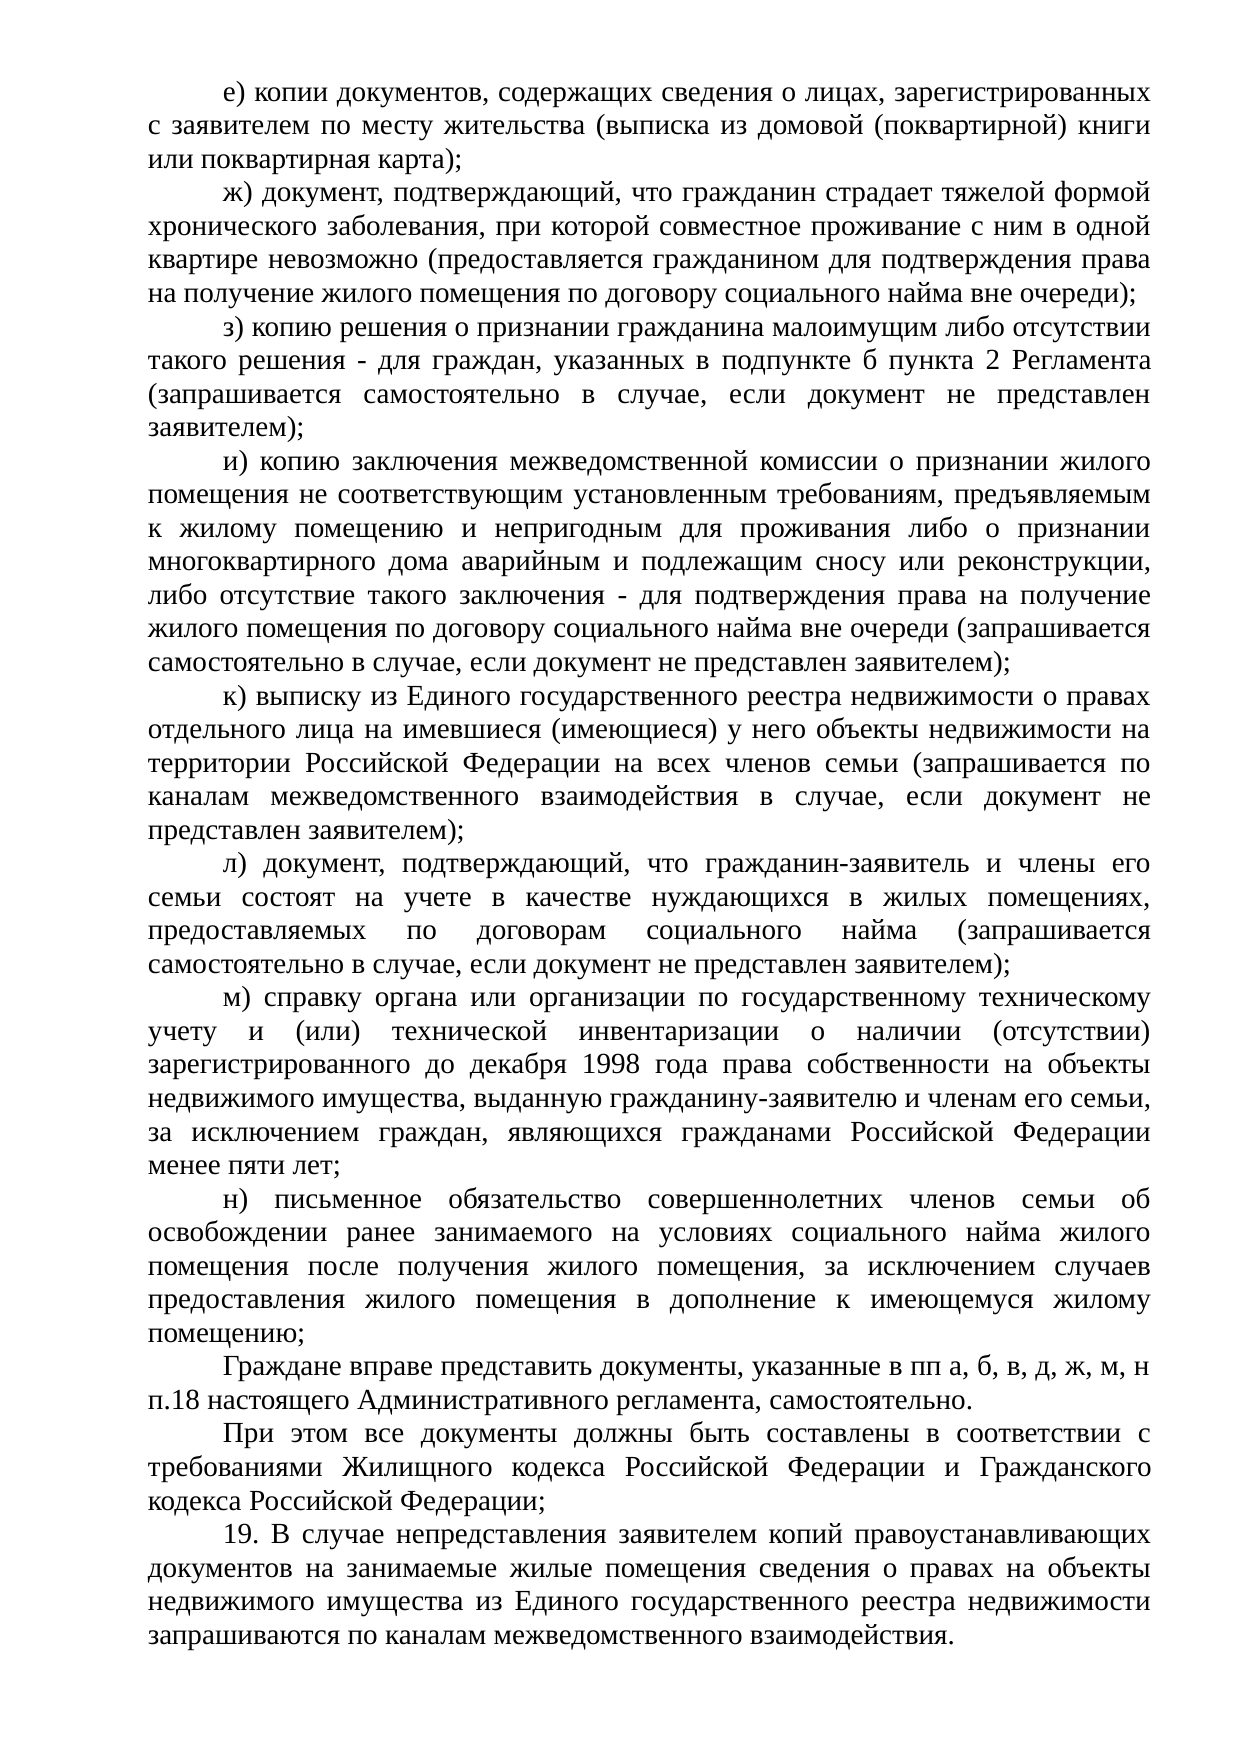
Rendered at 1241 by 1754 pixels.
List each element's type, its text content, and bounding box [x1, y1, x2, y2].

text При этом все документы должны быть составлены в соответствии с требованиями Жилищного кодекса Российской Федерации и Гражданского кодекса Российской Федерации; [148, 1416, 1152, 1516]
text н) письменное обязательство совершеннолетних членов семьи об освобождении ранее занимаемого на условиях социального найма жилого помещения после получения жилого помещения, за исключением случаев предоставления жилого помещения в дополнение к имеющемуся жилому помещению; [148, 1181, 1152, 1348]
text и) копию заключения межведомственной комиссии о признании жилого помещения не соответствующим установленным требованиям, предъявляемым к жилому помещению и непригодным для проживания либо о признании многоквартирного дома аварийным и подлежащим сносу или реконструкции, либо отсутствие такого заключения - для подтверждения права на получение жилого помещения по договору социального найма вне очереди (запрашивается самостоятельно в случае, если документ не представлен заявителем); [148, 443, 1152, 678]
text з) копию решения о признании гражданина малоимущим либо отсутствии такого решения - для граждан, указанных в подпункте б пункта 2 Регламента (запрашивается самостоятельно в случае, если документ не представлен заявителем); [148, 309, 1152, 443]
text м) справку органа или организации по государственному техническому учету и (или) технической инвентаризации о наличии (отсутствии) зарегистрированного до декабря 1998 года права собственности на объекты недвижимого имущества, выданную гражданину-заявителю и членам его семьи, за исключением граждан, являющихся гражданами Российской Федерации менее пяти лет; [148, 979, 1152, 1181]
text к) выписку из Единого государственного реестра недвижимости о правах отдельного лица на имевшиеся (имеющиеся) у него объекты недвижимости на территории Российской Федерации на всех членов семьи (запрашивается по каналам межведомственного взаимодействия в случае, если документ не представлен заявителем); [148, 678, 1152, 845]
text Граждане вправе представить документы, указанные в пп а, б, в, д, ж, м, н п.18 настоящего Административного регламента, самостоятельно. [148, 1348, 1152, 1416]
text 19. В случае непредставления заявителем копий правоустанавливающих документов на занимаемые жилые помещения сведения о правах на объекты недвижимого имущества из Единого государственного реестра недвижимости запрашиваются по каналам межведомственного взаимодействия. [148, 1516, 1152, 1650]
text л) документ, подтверждающий, что гражданин-заявитель и члены его семьи состоят на учете в качестве нуждающихся в жилых помещениях, предоставляемых по договорам социального найма (запрашивается самостоятельно в случае, если документ не представлен заявителем); [148, 845, 1152, 979]
text е) копии документов, содержащих сведения о лицах, зарегистрированных с заявителем по месту жительства (выписка из домовой (поквартирной) книги или поквартирная карта); [148, 74, 1152, 174]
text ж) документ, подтверждающий, что гражданин страдает тяжелой формой хронического заболевания, при которой совместное проживание с ним в одной квартире невозможно (предоставляется гражданином для подтверждения права на получение жилого помещения по договору социального найма вне очереди); [148, 174, 1152, 309]
